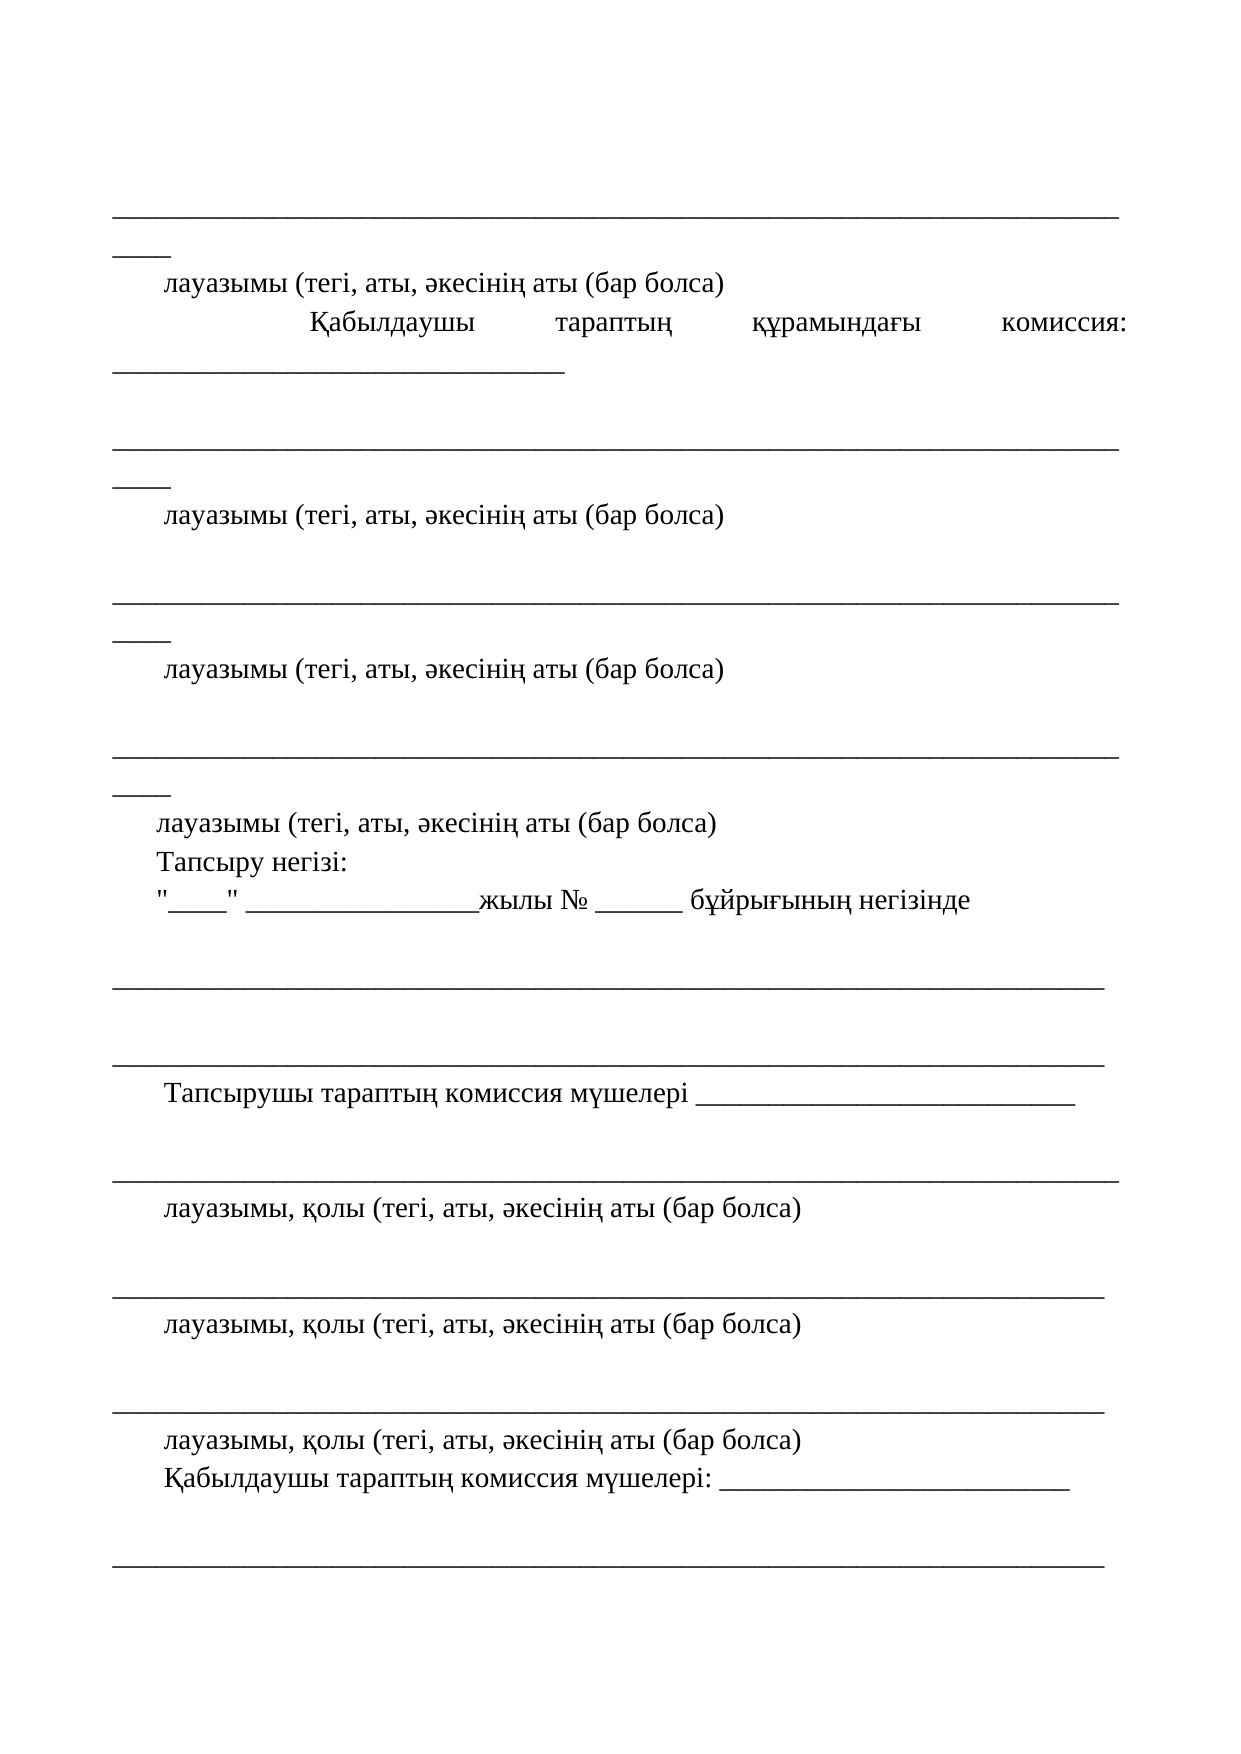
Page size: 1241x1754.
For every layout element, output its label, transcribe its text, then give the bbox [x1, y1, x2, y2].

text _________________________________________________________________________ [112, 689, 1128, 800]
text лауазымы (тегі, аты, әкесінің аты (бар болса) [112, 805, 1128, 839]
text "____" ________________жылы № ______ бұйрығының негізінде [112, 882, 1128, 916]
text _________________________________________________________________________ [112, 381, 1128, 492]
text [112, 266, 1128, 299]
text лауазымы, қолы (тегі, аты, әкесінің аты (бар болса) [112, 1306, 1128, 1340]
text ____________________________________________________________________ [112, 1229, 1128, 1301]
text лауазымы (тегі, аты, әкесінің аты (бар болса) [112, 651, 1128, 684]
text Тапсырушы тараптың комиссия мүшелері __________________________ [112, 1075, 1128, 1108]
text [112, 1499, 1128, 1571]
text Қабылдаушы тараптың құрамындағы комиссия: _______________________________ [112, 304, 1128, 376]
text ____________________________________________________________________ [112, 921, 1128, 993]
text ____________________________________________________________________ [112, 1345, 1128, 1417]
text Тапсыру негізі: [112, 844, 1128, 877]
text лауазымы (тегі, аты, әкесінің аты (бар болса) [112, 497, 1128, 530]
text лауазымы, қолы (тегі, аты, әкесінің аты (бар болса) [112, 1191, 1128, 1224]
text Қабылдаушы тараптың комиссия мүшелері: ________________________ [112, 1460, 1128, 1494]
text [112, 1422, 1128, 1455]
text ____________________________________________________________________ [112, 998, 1128, 1070]
text _____________________________________________________________________ [112, 1113, 1128, 1186]
text _________________________________________________________________________ [112, 535, 1128, 646]
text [112, 150, 1128, 261]
